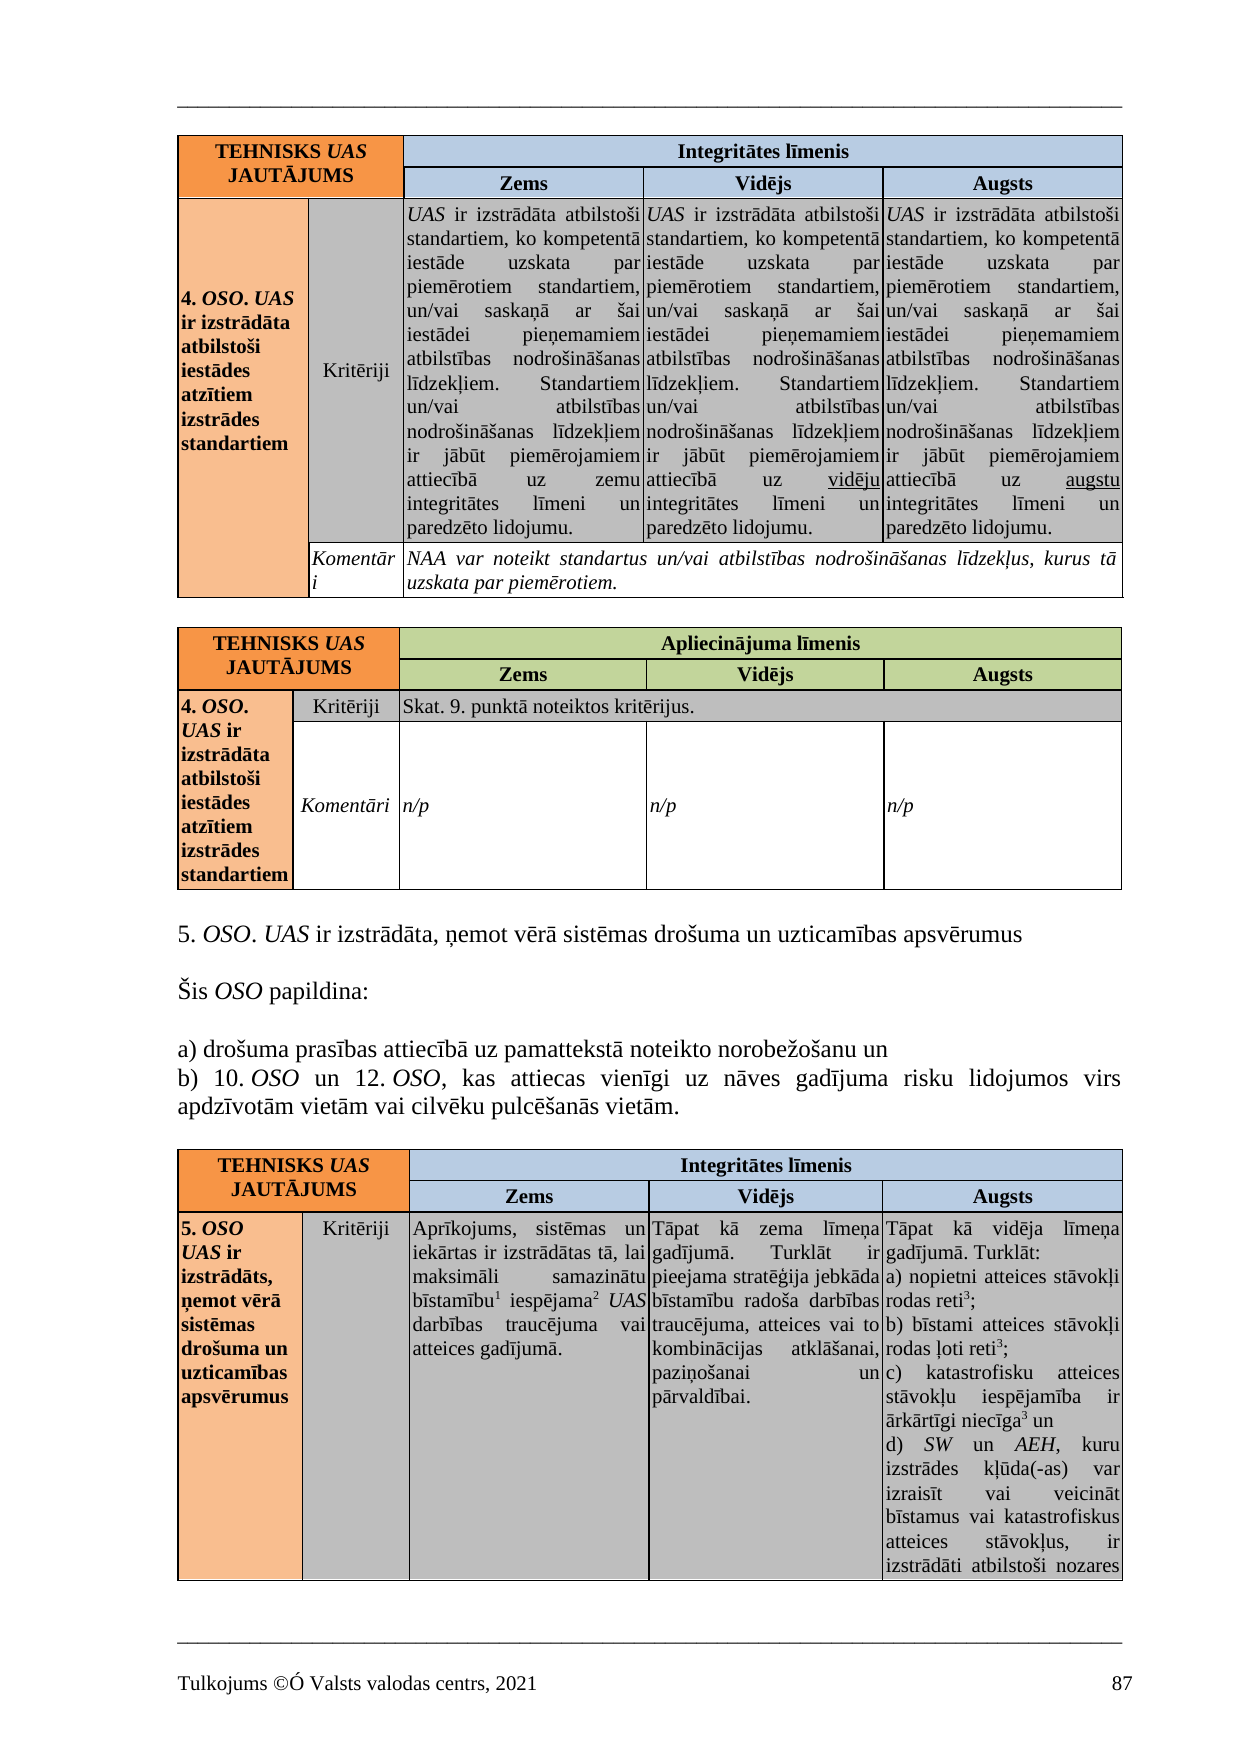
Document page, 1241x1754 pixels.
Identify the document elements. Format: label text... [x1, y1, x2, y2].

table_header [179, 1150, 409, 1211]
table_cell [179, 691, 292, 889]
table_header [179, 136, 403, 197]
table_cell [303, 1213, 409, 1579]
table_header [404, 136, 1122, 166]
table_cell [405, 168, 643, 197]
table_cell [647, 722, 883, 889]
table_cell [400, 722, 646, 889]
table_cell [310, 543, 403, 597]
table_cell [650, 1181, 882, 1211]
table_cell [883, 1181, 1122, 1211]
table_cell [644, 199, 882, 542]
text b) 10. OSO un 12. OSO, kas attiecas vienīgi uz nāves gadījuma risku lidojumos virs apdzīvotām vietām vai cilvēku pulcēšanās vietām. [177, 1063, 1122, 1120]
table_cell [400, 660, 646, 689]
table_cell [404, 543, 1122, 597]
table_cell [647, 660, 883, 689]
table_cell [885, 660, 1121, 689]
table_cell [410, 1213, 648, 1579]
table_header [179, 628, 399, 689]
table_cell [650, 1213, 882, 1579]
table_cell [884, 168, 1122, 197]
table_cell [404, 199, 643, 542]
text a) drošuma prasības attiecībā uz pamattekstā noteikto norobežošanu un [177, 1034, 1122, 1063]
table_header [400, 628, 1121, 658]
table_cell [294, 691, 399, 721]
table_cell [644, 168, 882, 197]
text 5. OSO. UAS ir izstrādāta, ņemot vērā sistēmas drošuma un uzticamības apsvērumus [177, 919, 1122, 948]
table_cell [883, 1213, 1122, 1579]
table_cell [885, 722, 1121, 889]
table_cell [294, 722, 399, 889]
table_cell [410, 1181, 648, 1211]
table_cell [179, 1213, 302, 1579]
text Šis OSO papildina: [177, 976, 1122, 1005]
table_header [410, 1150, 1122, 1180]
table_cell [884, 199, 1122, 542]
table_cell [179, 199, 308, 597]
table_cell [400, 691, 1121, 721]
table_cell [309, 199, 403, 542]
